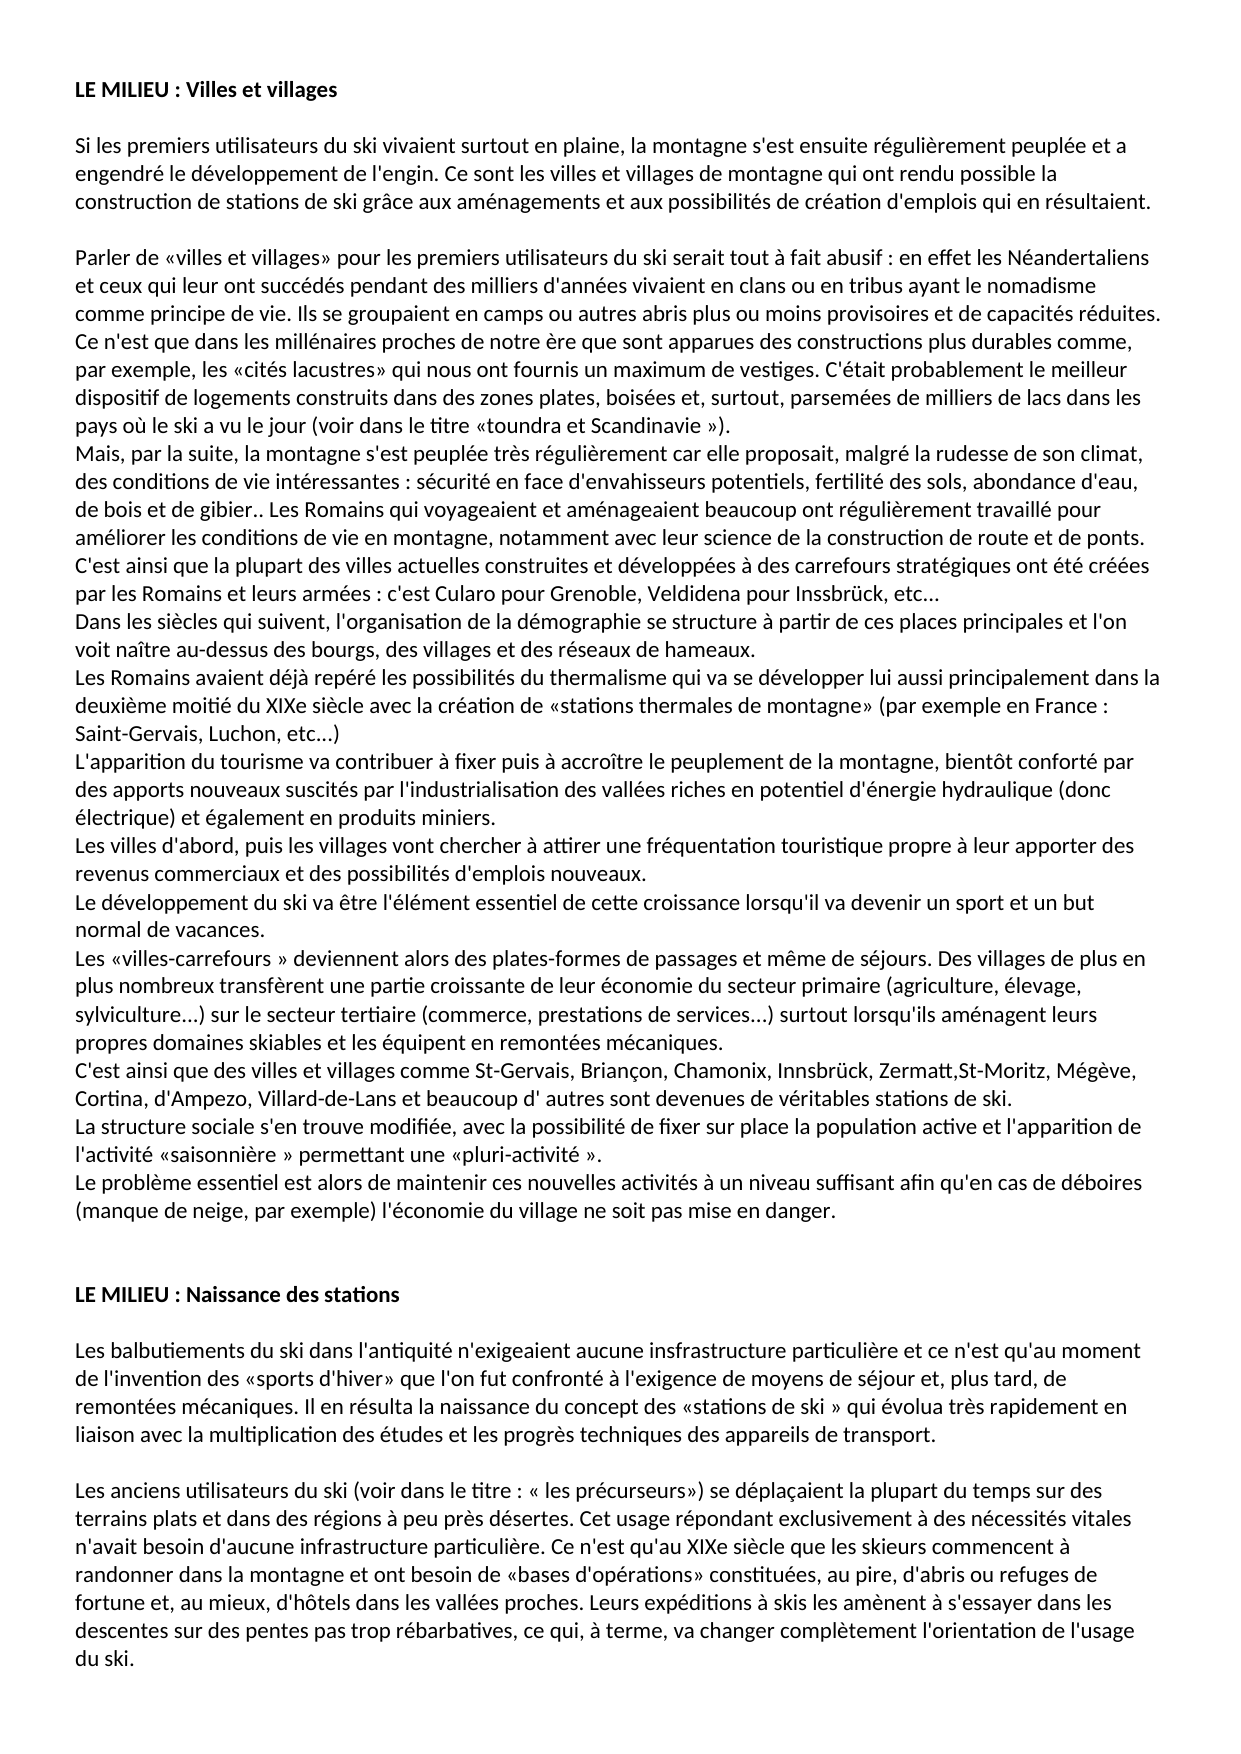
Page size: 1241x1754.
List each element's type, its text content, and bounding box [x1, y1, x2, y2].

text LE MILIEU : Villes et villages [75, 75, 1165, 103]
text Si les premiers utilisateurs du ski vivaient surtout en plaine, la montagne s'est ensuite régulièrement peuplée et a engendré le développement de l'engin. Ce sont les villes et villages de montagne qui ont rendu possible la construction de stations de ski grâce aux aménagements et aux possibilités de création d'emplois qui en résultaient. Parler de «villes et villages» pour les premiers utilisateurs du ski serait tout à fait abusif : en effet les Néandertaliens et ceux qui leur ont succédés pendant des milliers d'années vivaient en clans ou en tribus ayant le nomadisme comme principe de vie. Ils se groupaient en camps ou autres abris plus ou moins provisoires et de capacités réduites. Ce n'est que dans les millénaires proches de notre ère que sont apparues des constructions plus durables comme, par exemple, les «cités lacustres» qui nous ont fournis un maximum de vestiges. C'était probablement le meilleur dispositif de logements construits dans des zones plates, boisées et, surtout, parsemées de milliers de lacs dans les pays où le ski a vu le jour (voir dans le titre «toundra et Scandinavie »). Mais, par la suite, la montagne s'est peuplée très régulièrement car elle proposait, malgré la rudesse de son climat, des conditions de vie intéressantes : sécurité en face d'envahisseurs potentiels, fertilité des sols, abondance d'eau, de bois et de gibier.. Les Romains qui voyageaient et aménageaient beaucoup ont régulièrement travaillé pour améliorer les conditions de vie en montagne, notamment avec leur science de la construction de route et de ponts. C'est ainsi que la plupart des villes actuelles construites et développées à des carrefours stratégiques ont été créées par les Romains et leurs armées : c'est Cularo pour Grenoble, Veldidena pour Inssbrück, etc... Dans les siècles qui suivent, l'organisation de la démographie se structure à partir de ces places principales et l'on voit naître au-dessus des bourgs, des villages et des réseaux de hameaux. Les Romains avaient déjà repéré les possibilités du thermalisme qui va se développer lui aussi principalement dans la deuxième moitié du XIXe siècle avec la création de «stations thermales de montagne» (par exemple en France : Saint-Gervais, Luchon, etc...) L'apparition du tourisme va contribuer à fixer puis à accroître le peuplement de la montagne, bientôt conforté par des apports nouveaux suscités par l'industrialisation des vallées riches en potentiel d'énergie hydraulique (donc électrique) et également en produits miniers. Les villes d'abord, puis les villages vont chercher à attirer une fréquentation touristique propre à leur apporter des revenus commerciaux et des possibilités d'emplois nouveaux. Le développement du ski va être l'élément essentiel de cette croissance lorsqu'il va devenir un sport et un but normal de vacances. Les «villes-carrefours » deviennent alors des plates-formes de passages et même de séjours. Des villages de plus en plus nombreux transfèrent une partie croissante de leur économie du secteur primaire (agriculture, élevage, sylviculture...) sur le secteur tertiaire (commerce, prestations de services...) surtout lorsqu'ils aménagent leurs propres domaines skiables et les équipent en remontées mécaniques. C'est ainsi que des villes et villages comme St-Gervais, Briançon, Chamonix, Innsbrück, Zermatt,St-Moritz, Mégève, Cortina, d'Ampezo, Villard-de-Lans et beaucoup d' autres sont devenues de véritables stations de ski. La structure sociale s'en trouve modifiée, avec la possibilité de fixer sur place la population active et l'apparition de l'activité «saisonnière » permettant une «pluri-activité ». Le problème essentiel est alors de maintenir ces nouvelles activités à un niveau suffisant afin qu'en cas de déboires (manque de neige, par exemple) l'économie du village ne soit pas mise en danger. [75, 131, 1165, 1224]
text LE MILIEU : Naissance des stations [75, 1280, 1165, 1308]
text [75, 1336, 1165, 1672]
